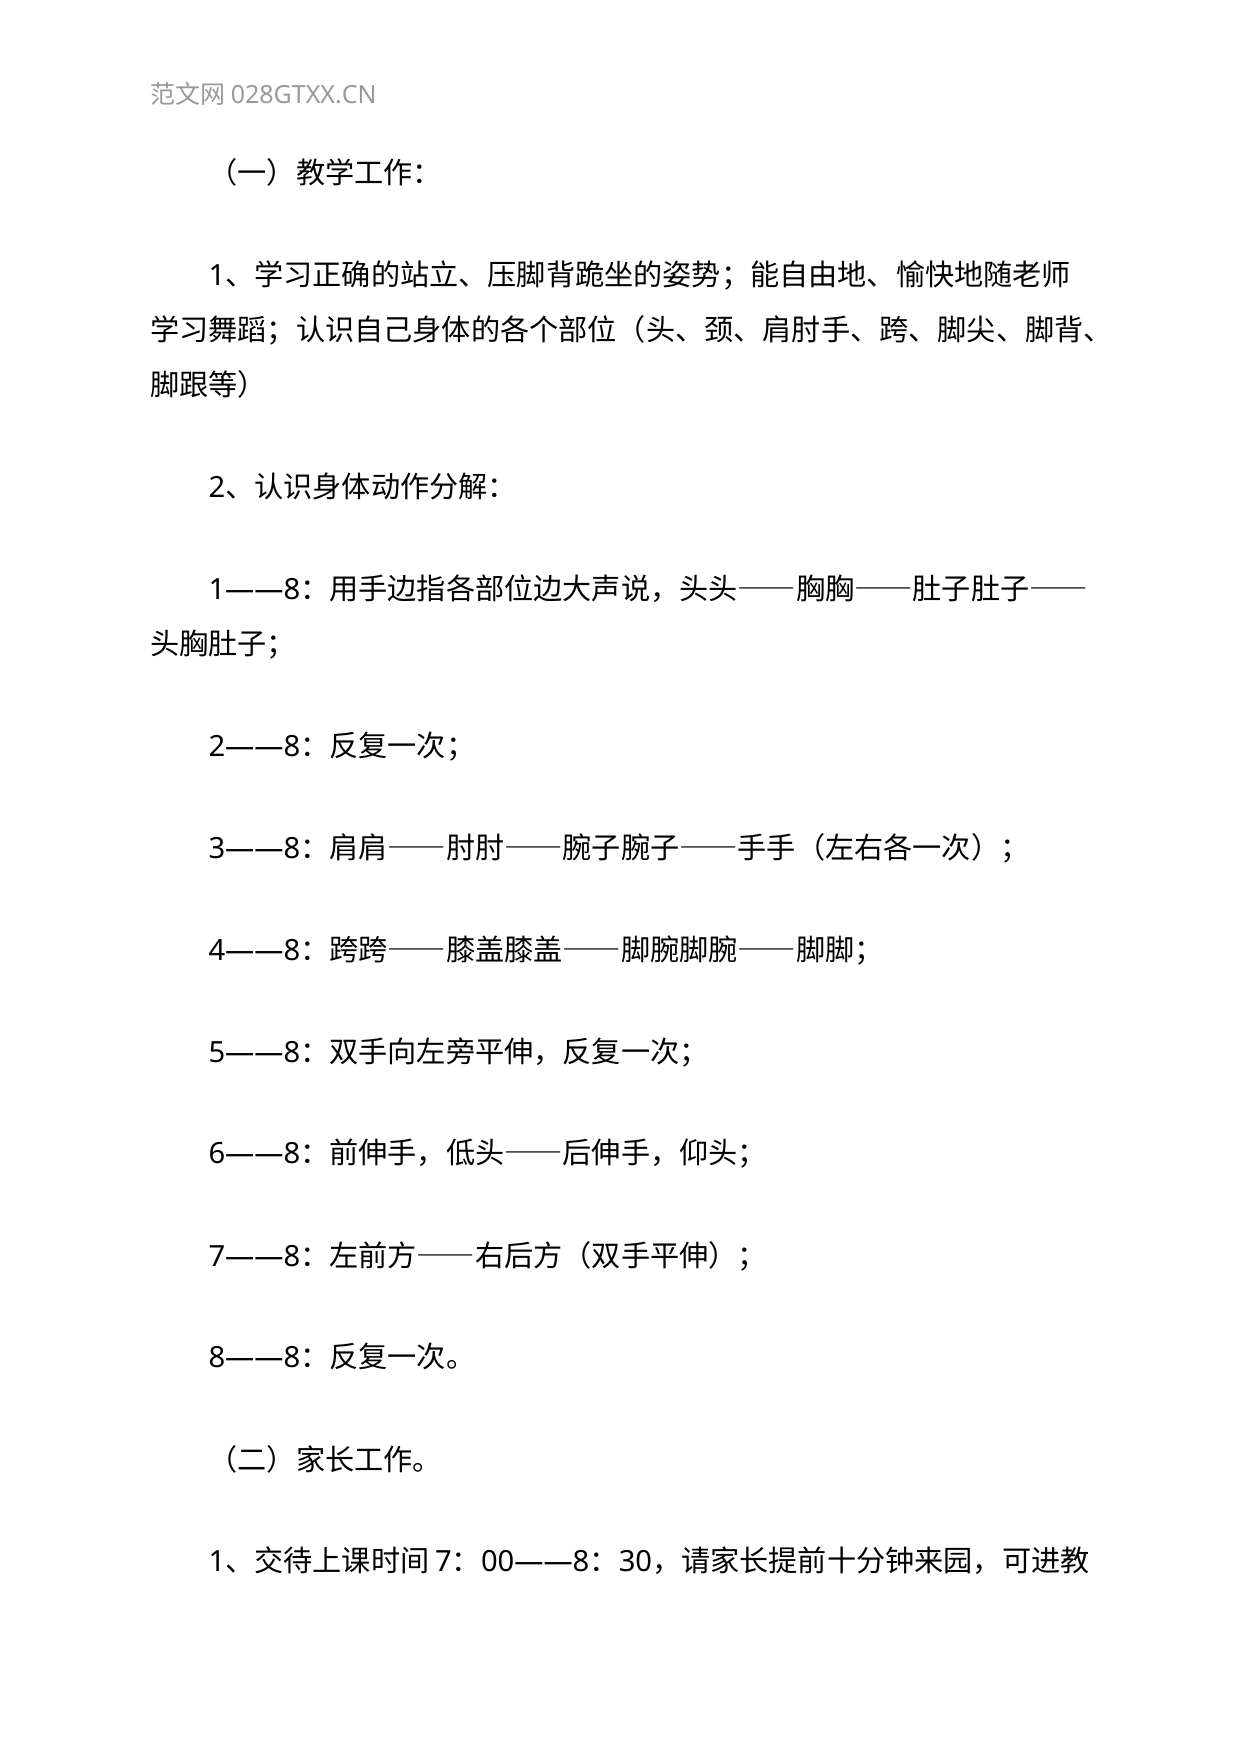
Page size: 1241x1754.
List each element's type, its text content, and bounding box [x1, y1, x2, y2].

text 3——8：肩肩——肘肘——腕子腕子——手手（左右各一次）； [150, 824, 1090, 867]
text （二）家长工作。 [150, 1436, 1090, 1478]
text （一）教学工作： [150, 150, 1090, 192]
text 8——8：反复一次。 [150, 1334, 1090, 1376]
text 7——8：左前方——右后方（双手平伸）； [150, 1232, 1090, 1274]
text 2——8：反复一次； [150, 722, 1090, 764]
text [150, 1538, 1090, 1580]
text 4——8：跨跨——膝盖膝盖——脚腕脚腕——脚脚； [150, 926, 1090, 968]
text 6——8：前伸手，低头——后伸手，仰头； [150, 1130, 1090, 1172]
text 1、学习正确的站立、压脚背跪坐的姿势；能自由地、愉快地随老师学习舞蹈；认识自己身体的各个部位（头、颈、肩肘手、跨、脚尖、脚背、脚跟等） [150, 252, 1090, 404]
text 5——8：双手向左旁平伸，反复一次； [150, 1028, 1090, 1071]
text 2、认识身体动作分解： [150, 463, 1090, 506]
text 1——8：用手边指各部位边大声说，头头——胸胸——肚子肚子——头胸肚子； [150, 565, 1090, 663]
